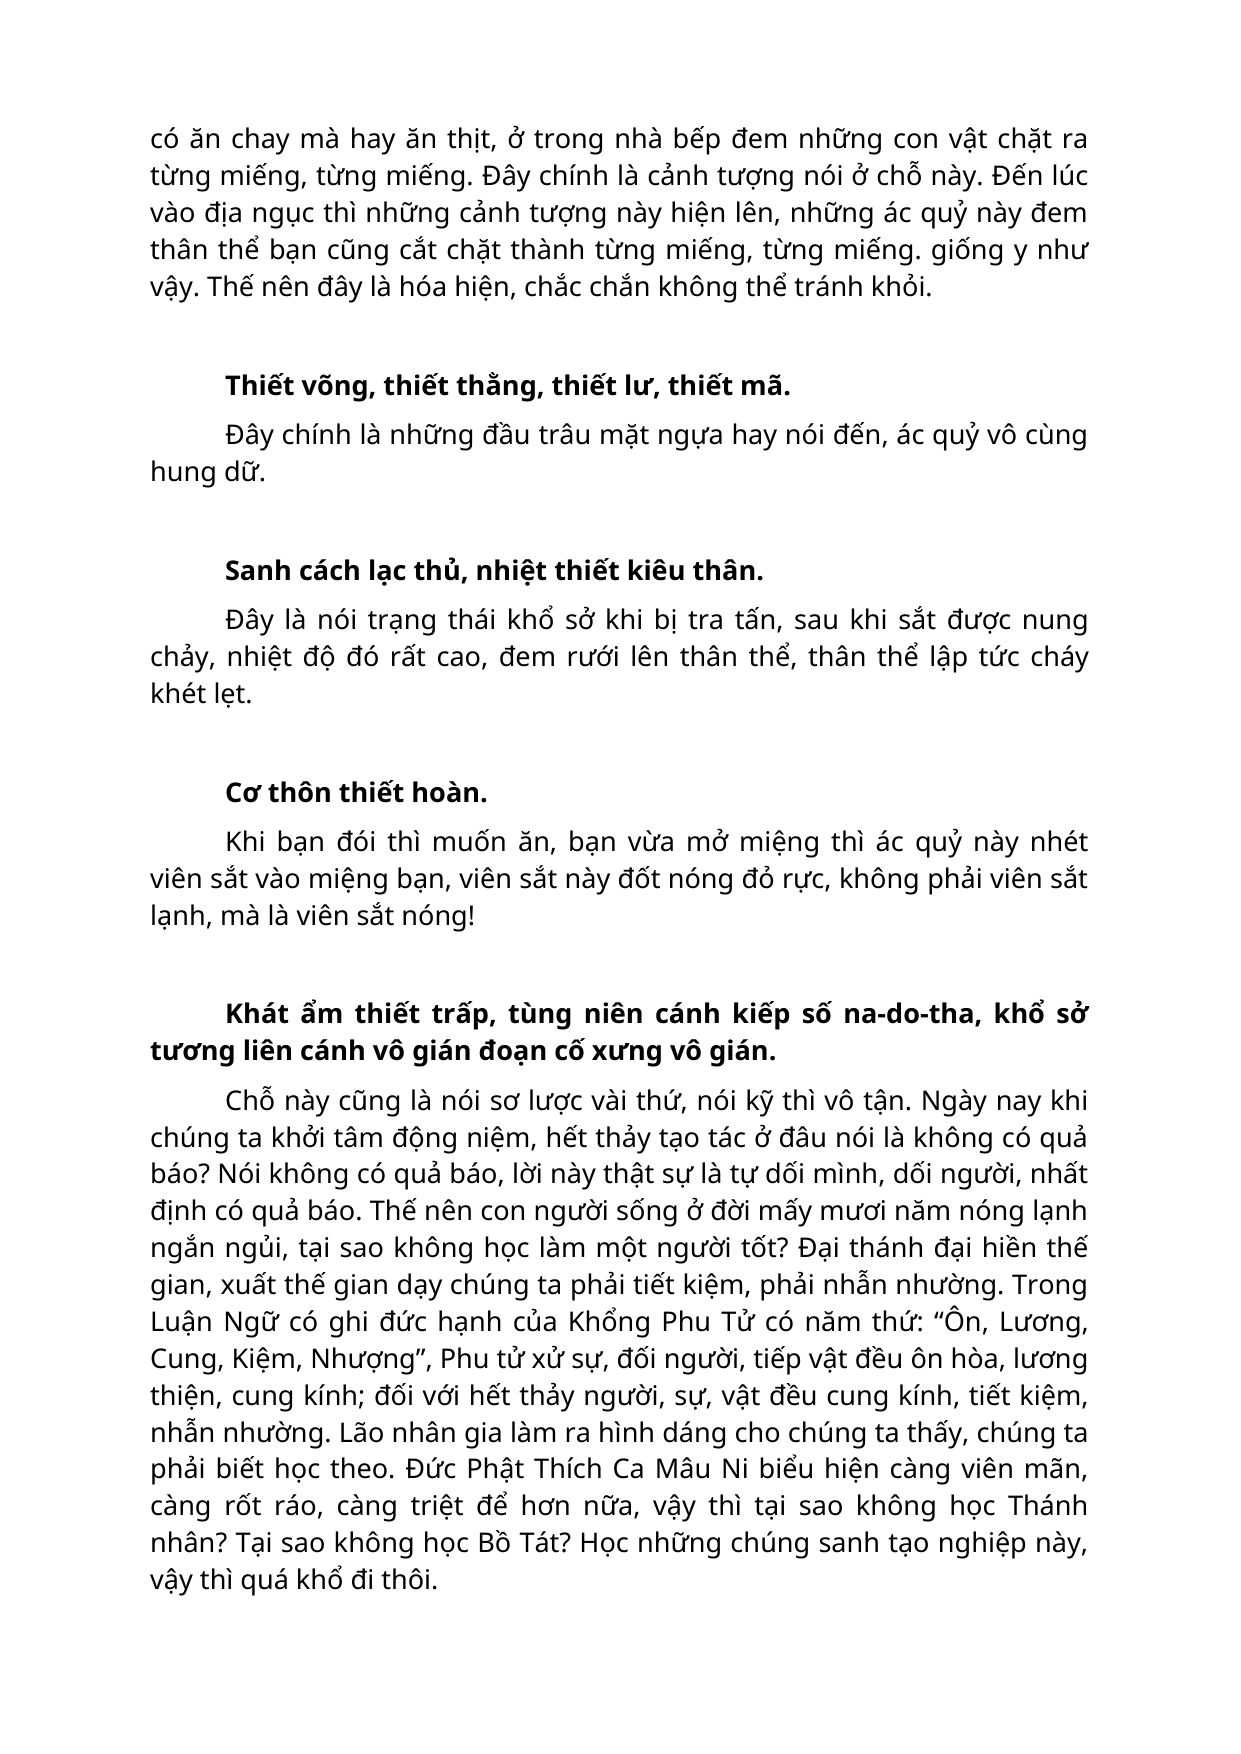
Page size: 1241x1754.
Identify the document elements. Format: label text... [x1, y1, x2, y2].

text Cơ thôn thiết hoàn. [150, 773, 1090, 810]
text Đây chính là những đầu trâu mặt ngựa hay nói đến, ác quỷ vô cùng hung dữ. [150, 416, 1090, 489]
text Khát ẩm thiết trấp, tùng niên cánh kiếp số na-do-tha, khổ sở tương liên cánh vô gián đoạn cố xưng vô gián. [150, 995, 1090, 1069]
text Khi bạn đói thì muốn ăn, bạn vừa mở miệng thì ác quỷ này nhét viên sắt vào miệng bạn, viên sắt này đốt nóng đỏ rực, không phải viên sắt lạnh, mà là viên sắt nóng! [150, 822, 1090, 933]
text Chỗ này cũng là nói sơ lược vài thứ, nói kỹ thì vô tận. Ngày nay khi chúng ta khởi tâm động niệm, hết thảy tạo tác ở đâu nói là không có quả báo? Nói không có quả báo, lời này thật sự là tự dối mình, dối người, nhất định có quả báo. Thế nên con người sống ở đời mấy mươi năm nóng lạnh ngắn ngủi, tại sao không học làm một người tốt? Đại thánh đại hiền thế gian, xuất thế gian dạy chúng ta phải tiết kiệm, phải nhẫn nhường. Trong Luận Ngữ có ghi đức hạnh của Khổng Phu Tử có năm thứ: “Ôn, Lương, Cung, Kiệm, Nhượng”, Phu tử xử sự, đối người, tiếp vật đều ôn hòa, lương thiện, cung kính; đối với hết thảy người, sự, vật đều cung kính, tiết kiệm, nhẫn nhường. Lão nhân gia làm ra hình dáng cho chúng ta thấy, chúng ta phải biết học theo. Đức Phật Thích Ca Mâu Ni biểu hiện càng viên mãn, càng rốt ráo, càng triệt để hơn nữa, vậy thì tại sao không học Thánh nhân? Tại sao không học Bồ Tát? Học những chúng sanh tạo nghiệp này, vậy thì quá khổ đi thôi. [150, 1081, 1090, 1597]
text Đây là nói trạng thái khổ sở khi bị tra tấn, sau khi sắt được nung chảy, nhiệt độ đó rất cao, đem rưới lên thân thể, thân thể lập tức cháy khét lẹt. [150, 601, 1090, 711]
text Thiết võng, thiết thằng, thiết lư, thiết mã. [150, 366, 1090, 403]
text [150, 120, 1090, 304]
text Sanh cách lạc thủ, nhiệt thiết kiêu thân. [150, 551, 1090, 588]
